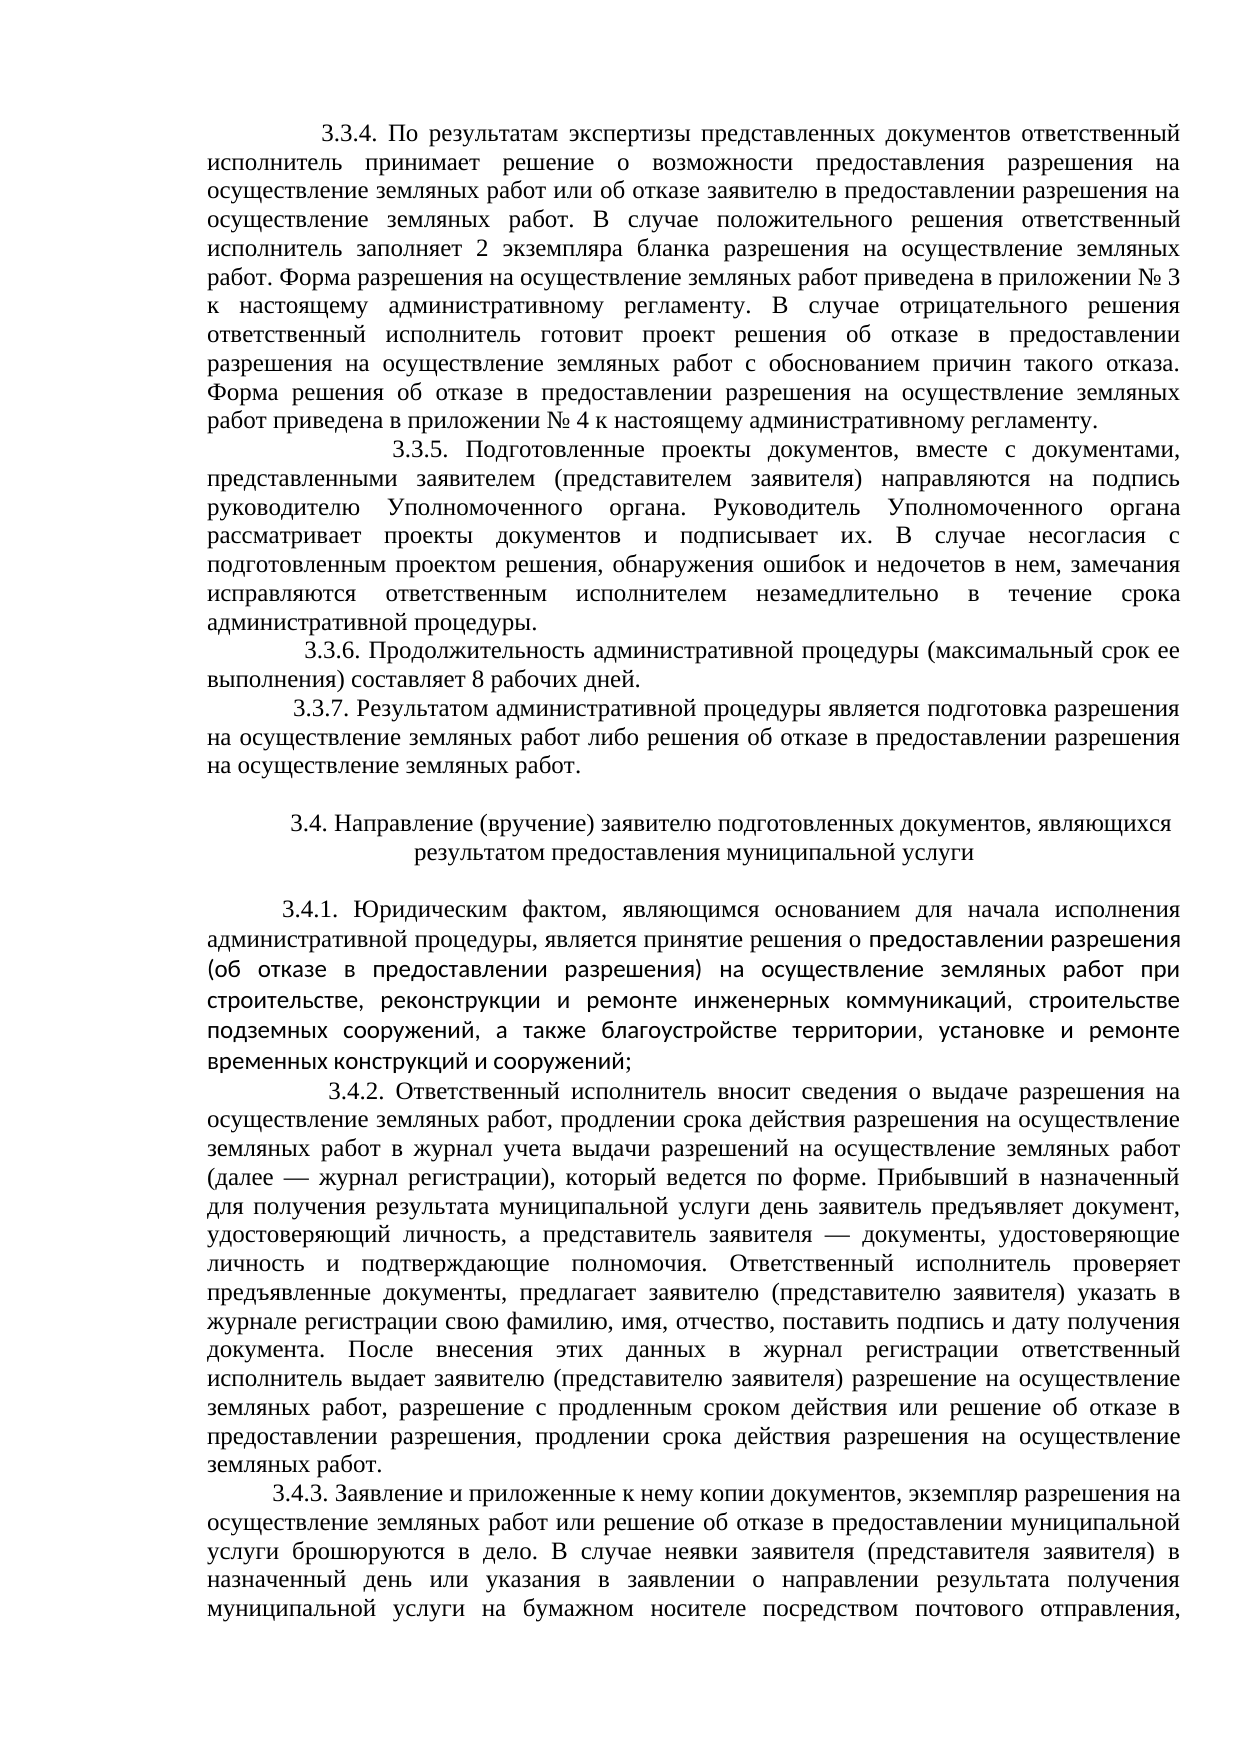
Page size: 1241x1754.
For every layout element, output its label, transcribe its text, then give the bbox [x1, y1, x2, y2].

text 3.4.2. Ответственный исполнитель вносит сведения о выдаче разрешения на осуществление земляных работ, продлении срока действия разрешения на осуществление земляных работ в журнал учета выдачи разрешений на осуществление земляных работ (далее — журнал регистрации), который ведется по форме. Прибывший в назначенный для получения результата муниципальной услуги день заявитель предъявляет документ, удостоверяющий личность, а представитель заявителя — документы, удостоверяющие личность и подтверждающие полномочия. Ответственный исполнитель проверяет предъявленные документы, предлагает заявителю (представителю заявителя) указать в журнале регистрации свою фамилию, имя, отчество, поставить подпись и дату получения документа. После внесения этих данных в журнал регистрации ответственный исполнитель выдает заявителю (представителю заявителя) разрешение на осуществление земляных работ, разрешение с продленным сроком действия или решение об отказе в предоставлении разрешения, продлении срока действия разрешения на осуществление земляных работ. [207, 1076, 1181, 1478]
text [207, 1478, 1181, 1622]
text 3.4. Направление (вручение) заявителю подготовленных документов, являющихся результатом предоставления муниципальной услуги [207, 808, 1181, 866]
text 3.3.6. Продолжительность административной процедуры (максимальный срок ее выполнения) составляет 8 рабочих дней. [207, 636, 1181, 693]
text 3.4.1. Юридическим фактом, являющимся основанием для начала исполнения административной процедуры, является принятие решения о предоставлении разрешения (об отказе в предоставлении разрешения) на осуществление земляных работ при строительстве, реконструкции и ремонте инженерных коммуникаций, строительстве подземных сооружений, а также благоустройстве территории, установке и ремонте временных конструкций и сооружений; [207, 894, 1181, 1076]
text 3.3.5. Подготовленные проекты документов, вместе с документами, представленными заявителем (представителем заявителя) направляются на подпись руководителю Уполномоченного органа. Руководитель Уполномоченного органа рассматривает проекты документов и подписывает их. В случае несогласия с подготовленным проектом решения, обнаружения ошибок и недочетов в нем, замечания исправляются ответственным исполнителем незамедлительно в течение срока административной процедуры. [207, 434, 1181, 636]
text 3.3.7. Результатом административной процедуры является подготовка разрешения на осуществление земляных работ либо решения об отказе в предоставлении разрешения на осуществление земляных работ. [207, 693, 1181, 779]
text 3.3.4. По результатам экспертизы представленных документов ответственный исполнитель принимает решение о возможности предоставления разрешения на осуществление земляных работ или об отказе заявителю в предоставлении разрешения на осуществление земляных работ. В случае положительного решения ответственный исполнитель заполняет 2 экземпляра бланка разрешения на осуществление земляных работ. Форма разрешения на осуществление земляных работ приведена в приложении № 3 к настоящему административному регламенту. В случае отрицательного решения ответственный исполнитель готовит проект решения об отказе в предоставлении разрешения на осуществление земляных работ с обоснованием причин такого отказа. Форма решения об отказе в предоставлении разрешения на осуществление земляных работ приведена в приложении № 4 к настоящему административному регламенту. [207, 118, 1181, 434]
